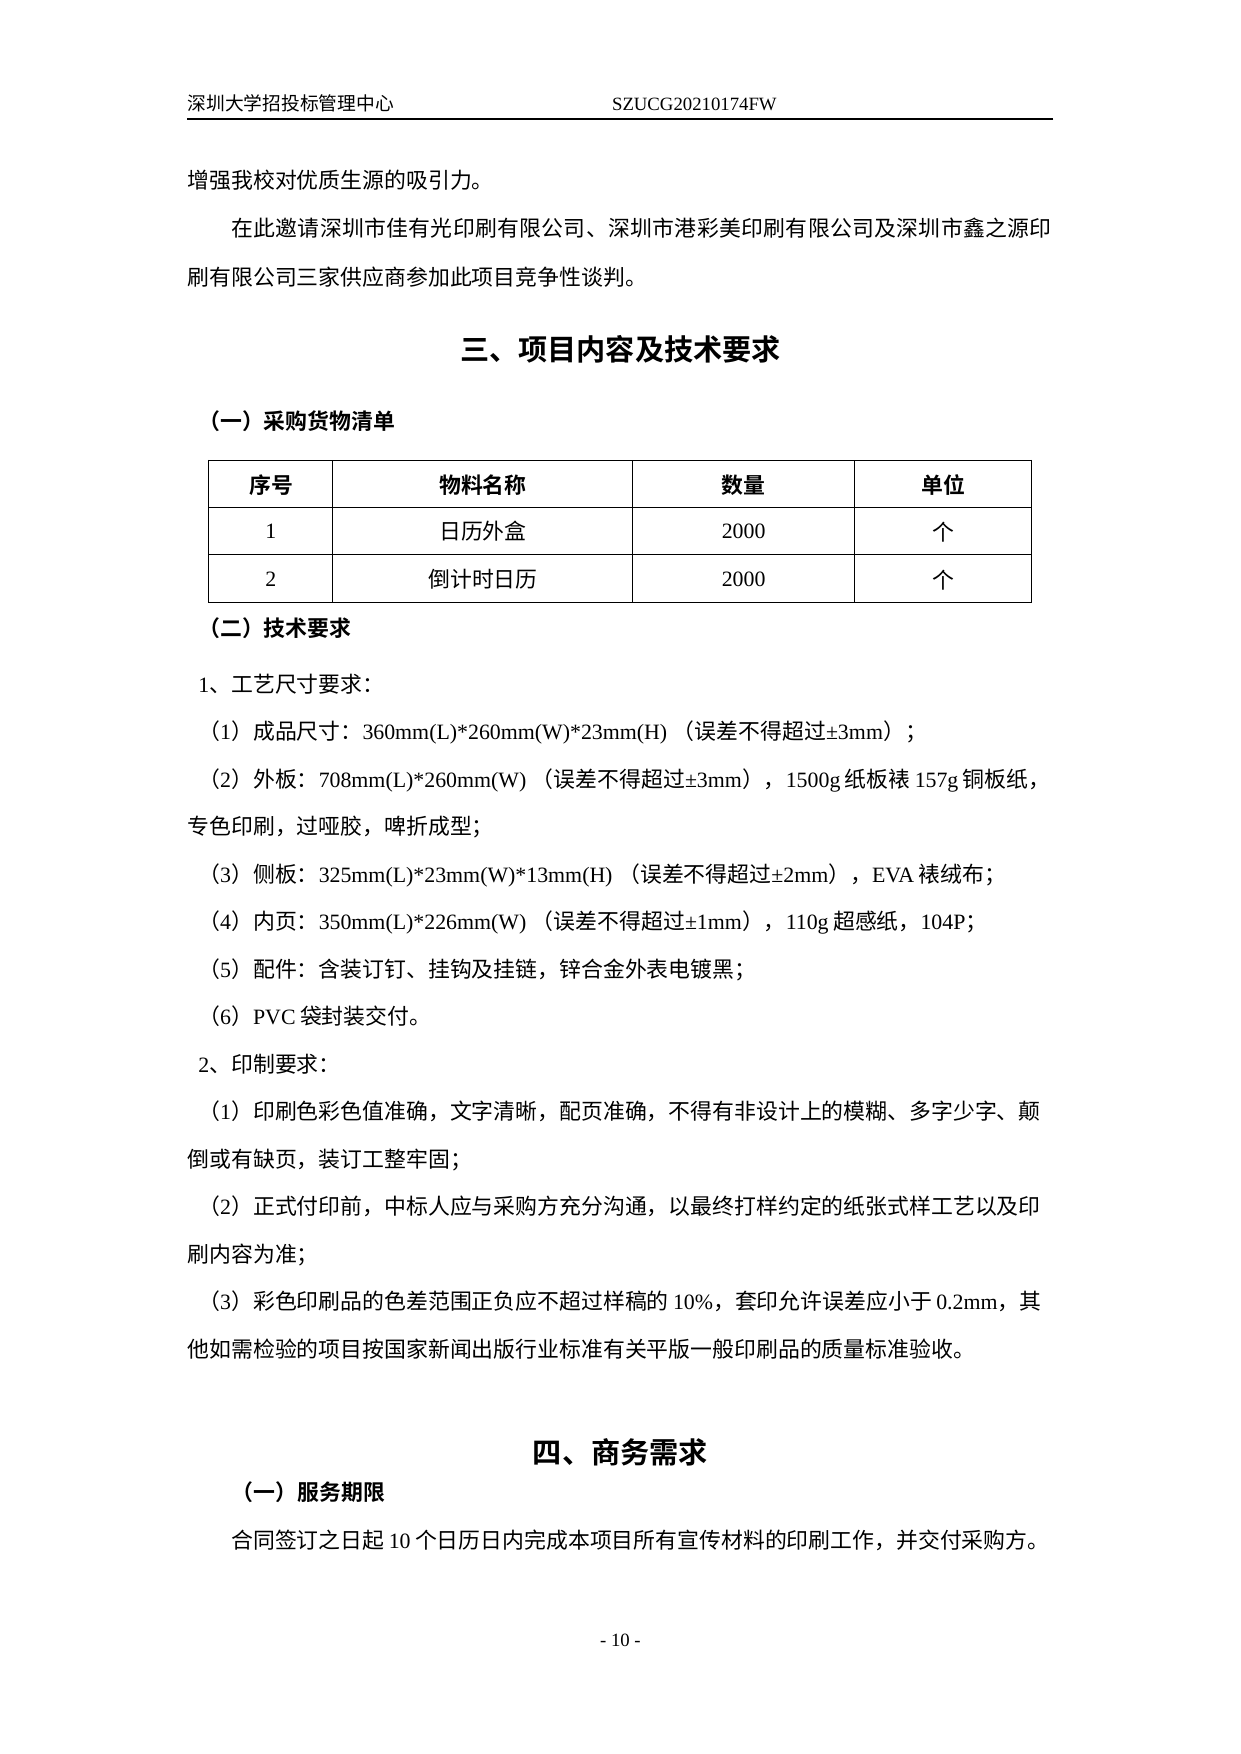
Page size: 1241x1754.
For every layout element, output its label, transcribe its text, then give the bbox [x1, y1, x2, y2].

table_cell 2 [209, 555, 332, 602]
table_cell 1 [209, 508, 332, 554]
table_header 序号 [209, 461, 332, 507]
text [187, 155, 1053, 203]
text 2、印制要求： [187, 1047, 1053, 1078]
text 合同签订之日起10个日历日内完成本项目所有宣传材料的印刷工作，并交付采购方。 [187, 1523, 1053, 1554]
table_header 物料名称 [333, 461, 632, 507]
text 1、工艺尺寸要求： [187, 667, 1053, 698]
table_cell 倒计时日历 [333, 555, 632, 602]
text （3）侧板：325mm(L)*23mm(W)*13mm(H) （误差不得超过±2mm），EVA裱绒布； [187, 857, 1053, 888]
text 四、商务需求 [187, 1427, 1053, 1475]
table_cell 个 [855, 508, 1031, 554]
table_cell 2000 [633, 508, 854, 554]
text （2）外板：708mm(L)*260mm(W) （误差不得超过±3mm），1500g纸板裱157g铜板纸，专色印刷，过哑胶，啤折成型； [187, 762, 1053, 841]
text 三、项目内容及技术要求 [187, 323, 1053, 372]
text （6）PVC袋封装交付。 [187, 999, 1053, 1031]
text （1）印刷色彩色值准确，文字清晰，配页准确，不得有非设计上的模糊、多字少字、颠倒或有缺页，装订工整牢固； [187, 1094, 1053, 1173]
table_cell 个 [855, 555, 1031, 602]
table_header 数量 [633, 461, 854, 507]
text （5）配件：含装订钉、挂钩及挂链，锌合金外表电镀黑； [187, 952, 1053, 983]
table_cell 日历外盒 [333, 508, 632, 554]
text 在此邀请深圳市佳有光印刷有限公司、深圳市港彩美印刷有限公司及深圳市鑫之源印刷有限公司三家供应商参加此项目竞争性谈判。 [187, 203, 1053, 299]
text （3）彩色印刷品的色差范围正负应不超过样稿的10%，套印允许误差应小于0.2mm，其他如需检验的项目按国家新闻出版行业标准有关平版一般印刷品的质量标准验收。 [187, 1284, 1053, 1363]
text （二）技术要求 [187, 603, 1053, 651]
text （2）正式付印前，中标人应与采购方充分沟通，以最终打样约定的纸张式样工艺以及印刷内容为准； [187, 1189, 1053, 1268]
table_cell 2000 [633, 555, 854, 602]
text （1）成品尺寸：360mm(L)*260mm(W)*23mm(H) （误差不得超过±3mm）； [187, 714, 1053, 746]
text （一）服务期限 [187, 1475, 1053, 1507]
text （4）内页：350mm(L)*226mm(W) （误差不得超过±1mm），110g超感纸，104P； [187, 904, 1053, 936]
text （一）采购货物清单 [187, 396, 1053, 444]
table_header 单位 [855, 461, 1031, 507]
